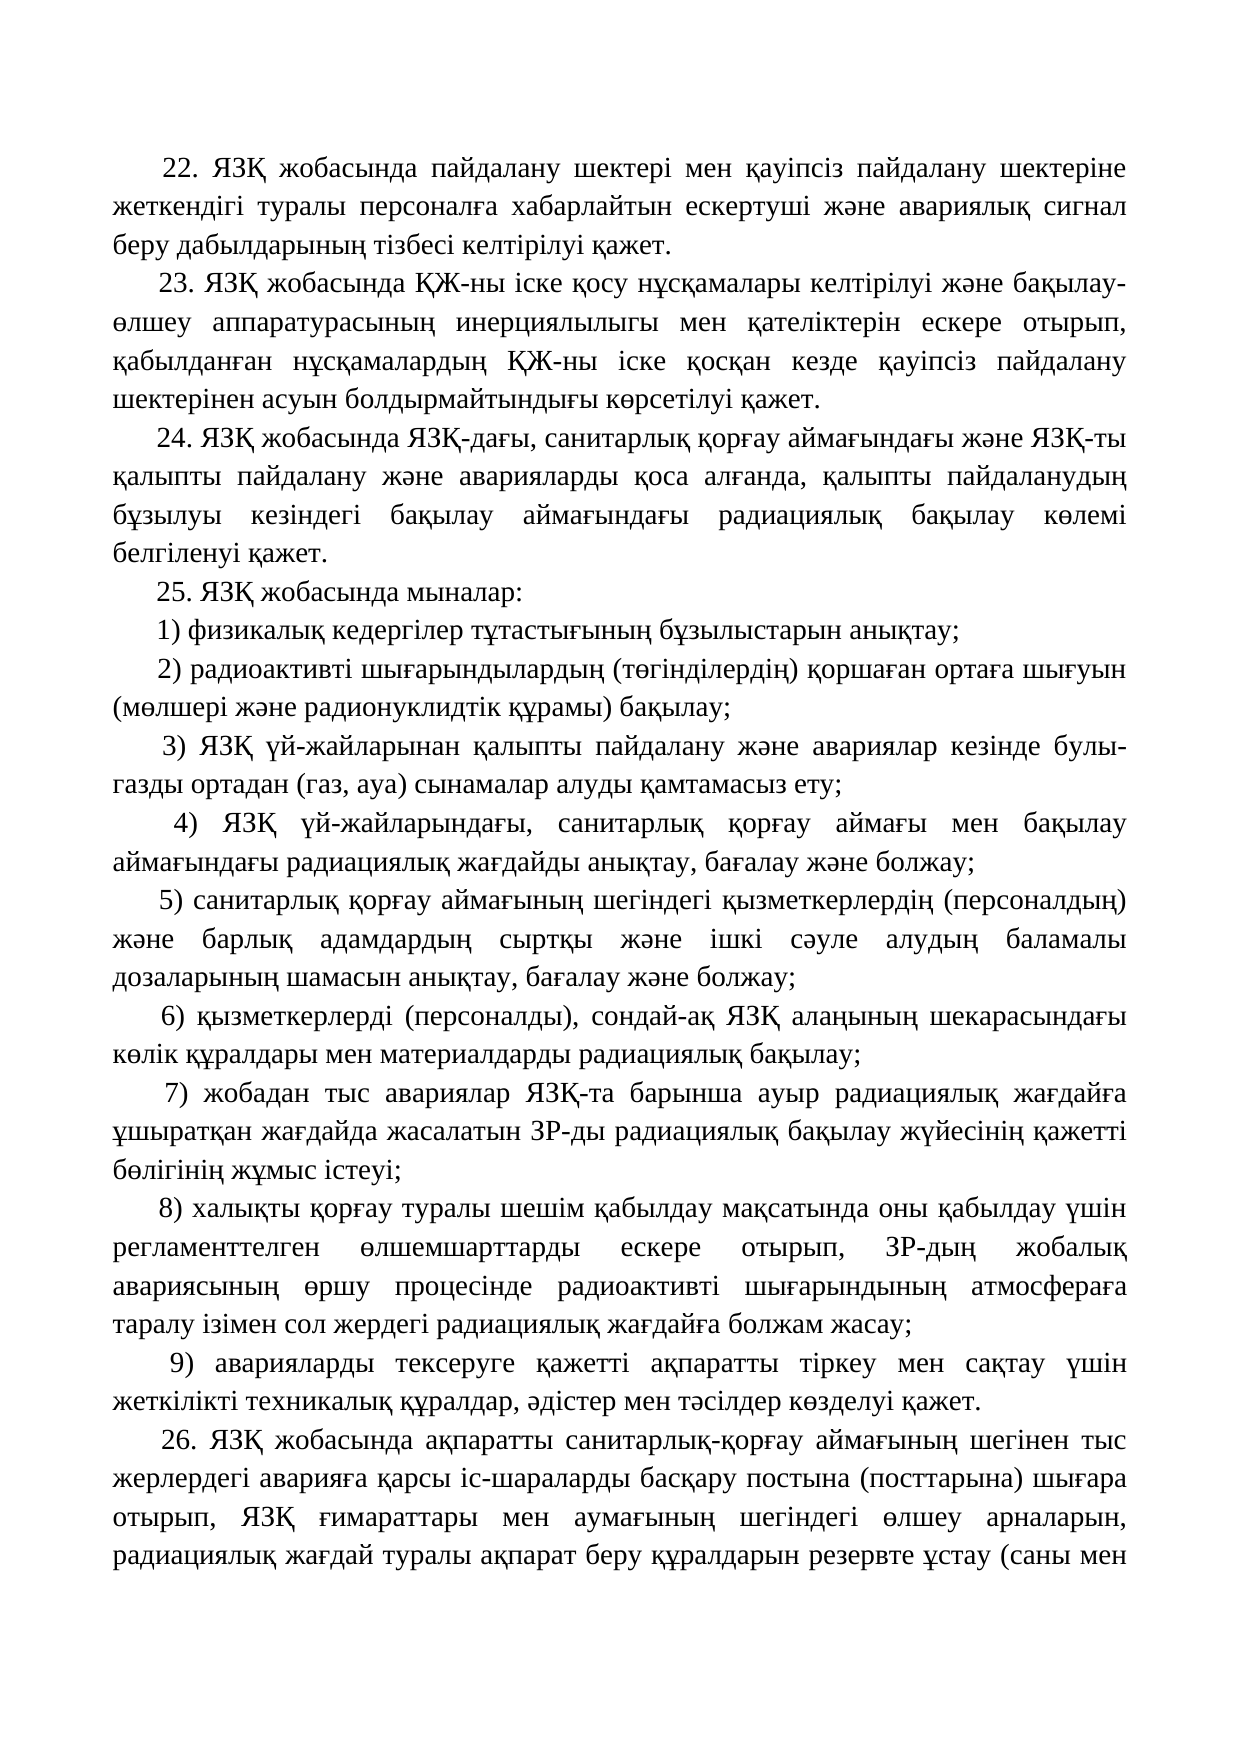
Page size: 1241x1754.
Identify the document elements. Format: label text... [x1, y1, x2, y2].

text 1) физикалық кедергілер тұтастығының бұзылыстарын анықтау; [112, 612, 1128, 646]
text 4) ЯЗҚ үй-жайларындағы, санитарлық қорғау аймағы мен бақылау аймағындағы радиациялық жағдайды анықтау, бағалау және болжау; [112, 805, 1128, 877]
text 23. ЯЗҚ жобасында ҚЖ-ны іске қосу нұсқамалары келтірілуі және бақылау-өлшеу аппаратурасының инерциялылыгы мен қателіктерін ескере отырып, қабылданған нұсқамалардың ҚЖ-ны іске қосқан кезде қауіпсіз пайдалану шектерінен асуын болдырмайтындығы көрсетілуі қажет. [112, 266, 1128, 415]
text 8) халықты қорғау туралы шешім қабылдау мақсатында оны қабылдау үшін регламенттелген өлшемшарттарды ескере отырып, ЗР-дың жобалық авариясының өршу процесінде радиоактивті шығарындының атмосфераға таралу ізімен сол жердегі радиациялық жағдайға болжам жасау; [112, 1191, 1128, 1340]
text 9) аварияларды тексеруге қажетті ақпаратты тіркеу мен сақтау үшін жеткілікті техникалық құралдар, әдістер мен тәсілдер көзделуі қажет. [112, 1345, 1128, 1417]
text 22. ЯЗҚ жобасында пайдалану шектері мен қауіпсіз пайдалану шектеріне жеткендігі туралы персоналға хабарлайтын ескертуші және авариялық сигнал беру дабылдарының тізбесі келтірілуі қажет. [112, 150, 1128, 261]
text 6) қызметкерлерді (персоналды), сондай-ақ ЯЗҚ алаңының шекарасындағы көлік құралдары мен материалдарды радиациялық бақылау; [112, 998, 1128, 1070]
text 25. ЯЗҚ жобасында мыналар: [112, 574, 1128, 607]
text 5) санитарлық қорғау аймағының шегіндегі қызметкерлердің (персоналдың) және барлық адамдардың сыртқы және ішкі сәуле алудың баламалы дозаларының шамасын анықтау, бағалау және болжау; [112, 882, 1128, 993]
text 24. ЯЗҚ жобасында ЯЗҚ-дағы, санитарлық қорғау аймағындағы және ЯЗҚ-ты қалыпты пайдалану және аварияларды қоса алғанда, қалыпты пайдаланудың бұзылуы кезіндегі бақылау аймағындағы радиациялық бақылау көлемі белгіленуі қажет. [112, 420, 1128, 569]
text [112, 1422, 1128, 1571]
text 3) ЯЗҚ үй-жайларынан қалыпты пайдалану және авариялар кезінде булы-газды ортадан (газ, ауа) сынамалар алуды қамтамасыз ету; [112, 728, 1128, 800]
text 2) радиоактивті шығарындылардың (төгінділердің) қоршаған ортаға шығуын (мөлшері және радионуклидтік құрамы) бақылау; [112, 651, 1128, 723]
text 7) жобадан тыс авариялар ЯЗҚ-та барынша ауыр радиациялық жағдайға ұшыратқан жағдайда жасалатын ЗР-ды радиациялық бақылау жүйесінің қажетті бөлігінің жұмыс істеуі; [112, 1075, 1128, 1186]
